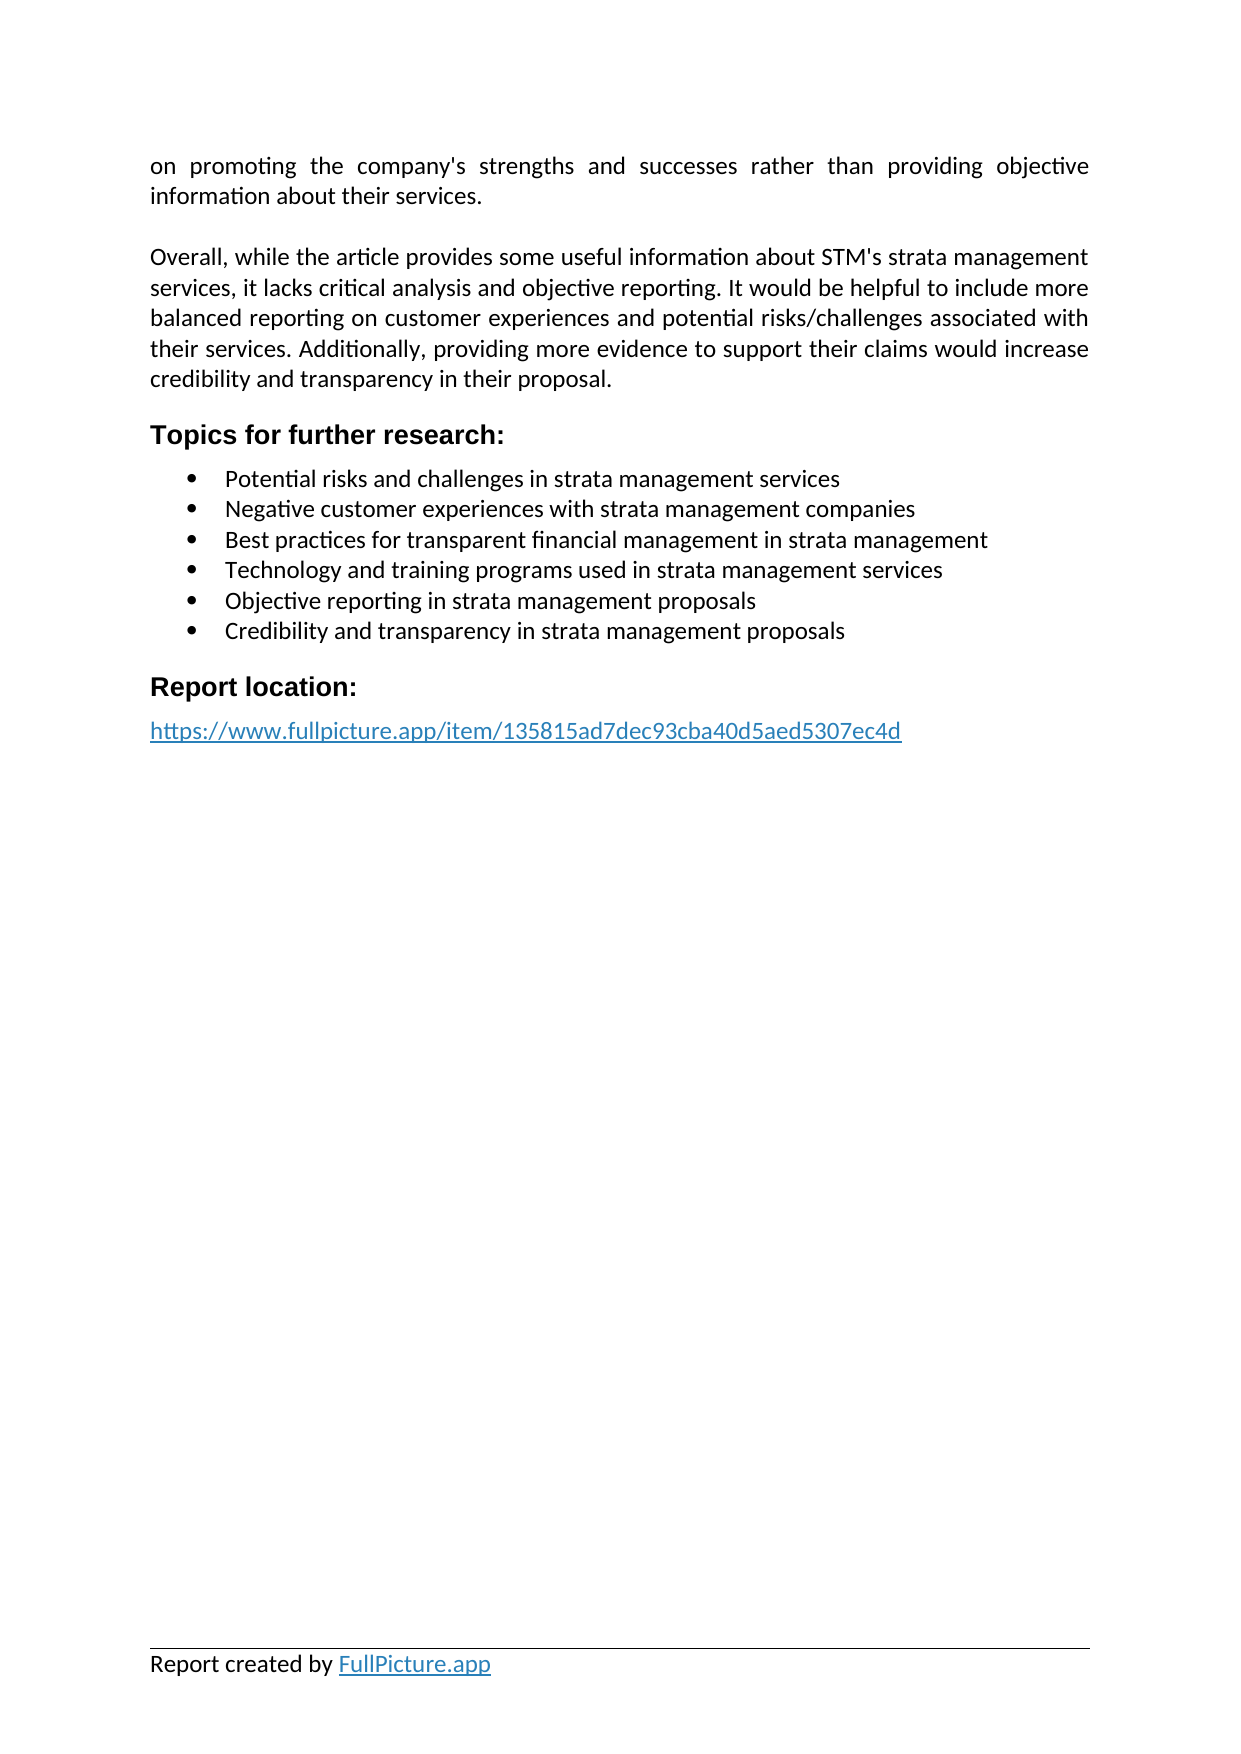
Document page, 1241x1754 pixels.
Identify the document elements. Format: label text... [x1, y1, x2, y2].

list Objective reporting in strata management proposals [187, 585, 1090, 616]
list Technology and training programs used in strata management services [187, 554, 1090, 585]
list Negative customer experiences with strata management companies [187, 493, 1090, 524]
text Overall, while the article provides some useful information about STM's strata management services, it lacks critical analysis and objective reporting. It would be helpful to include more balanced reporting on customer experiences and potential risks/challenges associated with their services. Additionally, providing more evidence to support their claims would increase credibility and transparency in their proposal. [150, 242, 1090, 394]
text https://www.fullpicture.app/item/135815ad7dec93cba40d5aed5307ec4d [150, 715, 1090, 745]
list Credibility and transparency in strata management proposals [187, 616, 1090, 646]
list Potential risks and challenges in strata management services [187, 463, 1090, 493]
subtitle Report location: [150, 671, 1090, 702]
subtitle Topics for further research: [150, 419, 1090, 450]
list Best practices for transparent financial management in strata management [187, 524, 1090, 554]
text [150, 150, 1090, 211]
